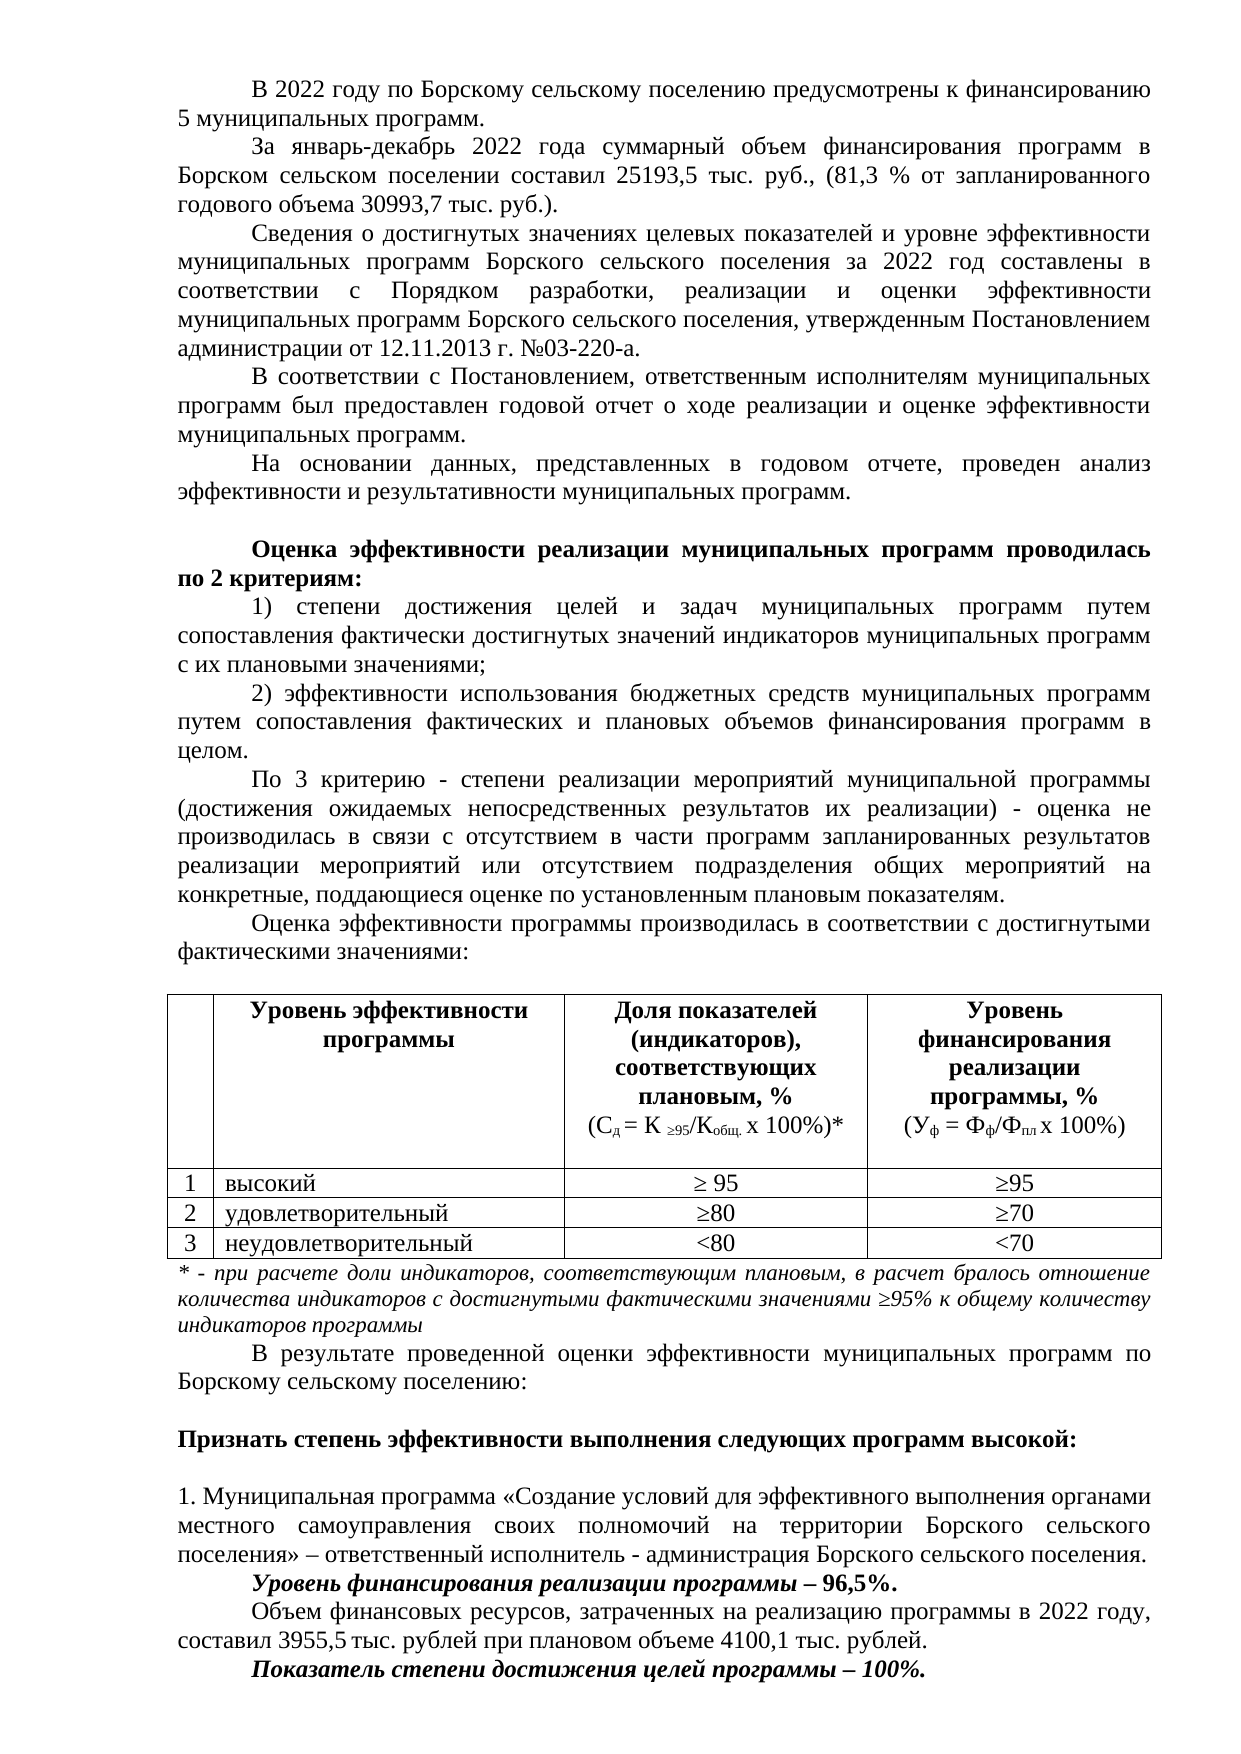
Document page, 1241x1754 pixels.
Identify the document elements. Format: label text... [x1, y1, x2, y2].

text * - при расчете доли индикаторов, соответствующим плановым, в расчет бралось отношение количества индикаторов с достигнутыми фактическими значениями ≥95% к общему количеству индикаторов программы [177, 1259, 1152, 1338]
table_header Уровень эффективности программы [214, 995, 564, 1167]
table_cell ≥80 [565, 1198, 867, 1227]
text Объем финансовых ресурсов, затраченных на реализацию программы в 2022 году, составил 3955,5 тыс. рублей при плановом объеме 4100,1 тыс. рублей. [177, 1596, 1152, 1654]
table_cell ˂70 [868, 1228, 1161, 1257]
text Уровень финансирования реализации программы – 96,5%. [177, 1568, 1152, 1596]
table_header Уровень финансирования реализации программы, % (Уф = Фф/Фпл х 100%) [868, 995, 1161, 1167]
table_cell ≥70 [868, 1198, 1161, 1227]
text 1. Муниципальная программа «Создание условий для эффективного выполнения органами местного самоуправления своих полномочий на территории Борского сельского поселения» – ответственный исполнитель - администрация Борского сельского поселения. [177, 1481, 1152, 1568]
text В результате проведенной оценки эффективности муниципальных программ по Борскому сельскому поселению: [177, 1338, 1152, 1395]
text В соответствии с Постановлением, ответственным исполнителям муниципальных программ был предоставлен годовой отчет о ходе реализации и оценке эффективности муниципальных программ. [177, 361, 1152, 448]
table_cell неудовлетворительный [214, 1228, 564, 1257]
text 2) эффективности использования бюджетных средств муниципальных программ путем сопоставления фактических и плановых объемов финансирования программ в целом. [177, 678, 1152, 764]
text Показатель степени достижения целей программы – 100%. [177, 1654, 1152, 1683]
table_cell ≥95 [868, 1169, 1161, 1197]
table_cell ≥ 95 [565, 1169, 867, 1197]
table_cell 3 [168, 1228, 213, 1257]
text Признать степень эффективности выполнения следующих программ высокой: [177, 1424, 1152, 1453]
text На основании данных, представленных в годовом отчете, проведен анализ эффективности и результативности муниципальных программ. [177, 448, 1152, 505]
text Оценка эффективности программы производилась в соответствии с достигнутыми фактическими значениями: [177, 908, 1152, 965]
text В 2022 году по Борскому сельскому поселению предусмотрены к финансированию 5 муниципальных программ. [177, 74, 1152, 131]
text Сведения о достигнутых значениях целевых показателей и уровне эффективности муниципальных программ Борского сельского поселения за 2022 год составлены в соответствии с Порядком разработки, реализации и оценки эффективности муниципальных программ Борского сельского поселения, утвержденным Постановлением администрации от 12.11.2013 г. №03-220-а. [177, 218, 1152, 361]
table_header [168, 995, 213, 1167]
text За январь-декабрь 2022 года суммарный объем финансирования программ в Борском сельском поселении составил 25193,5 тыс. руб., (81,3 % от запланированного годового объема 30993,7 тыс. руб.). [177, 131, 1152, 218]
text По 3 критерию - степени реализации мероприятий муниципальной программы (достижения ожидаемых непосредственных результатов их реализации) - оценка не производилась в связи с отсутствием в части программ запланированных результатов реализации мероприятий или отсутствием подразделения общих мероприятий на конкретные, поддающиеся оценке по установленным плановым показателям. [177, 764, 1152, 908]
text Оценка эффективности реализации муниципальных программ проводилась по 2 критериям: [177, 534, 1152, 591]
table_header Доля показателей (индикаторов), соответствующих плановым, % (Сд = К ≥95/Кобщ. х 100%)* [565, 995, 867, 1167]
table_cell удовлетворительный [214, 1198, 564, 1227]
table_cell высокий [214, 1169, 564, 1197]
table_cell 2 [168, 1198, 213, 1227]
text 1) степени достижения целей и задач муниципальных программ путем сопоставления фактически достигнутых значений индикаторов муниципальных программ с их плановыми значениями; [177, 591, 1152, 678]
table_cell ˂80 [565, 1228, 867, 1257]
table_cell 1 [168, 1169, 213, 1197]
